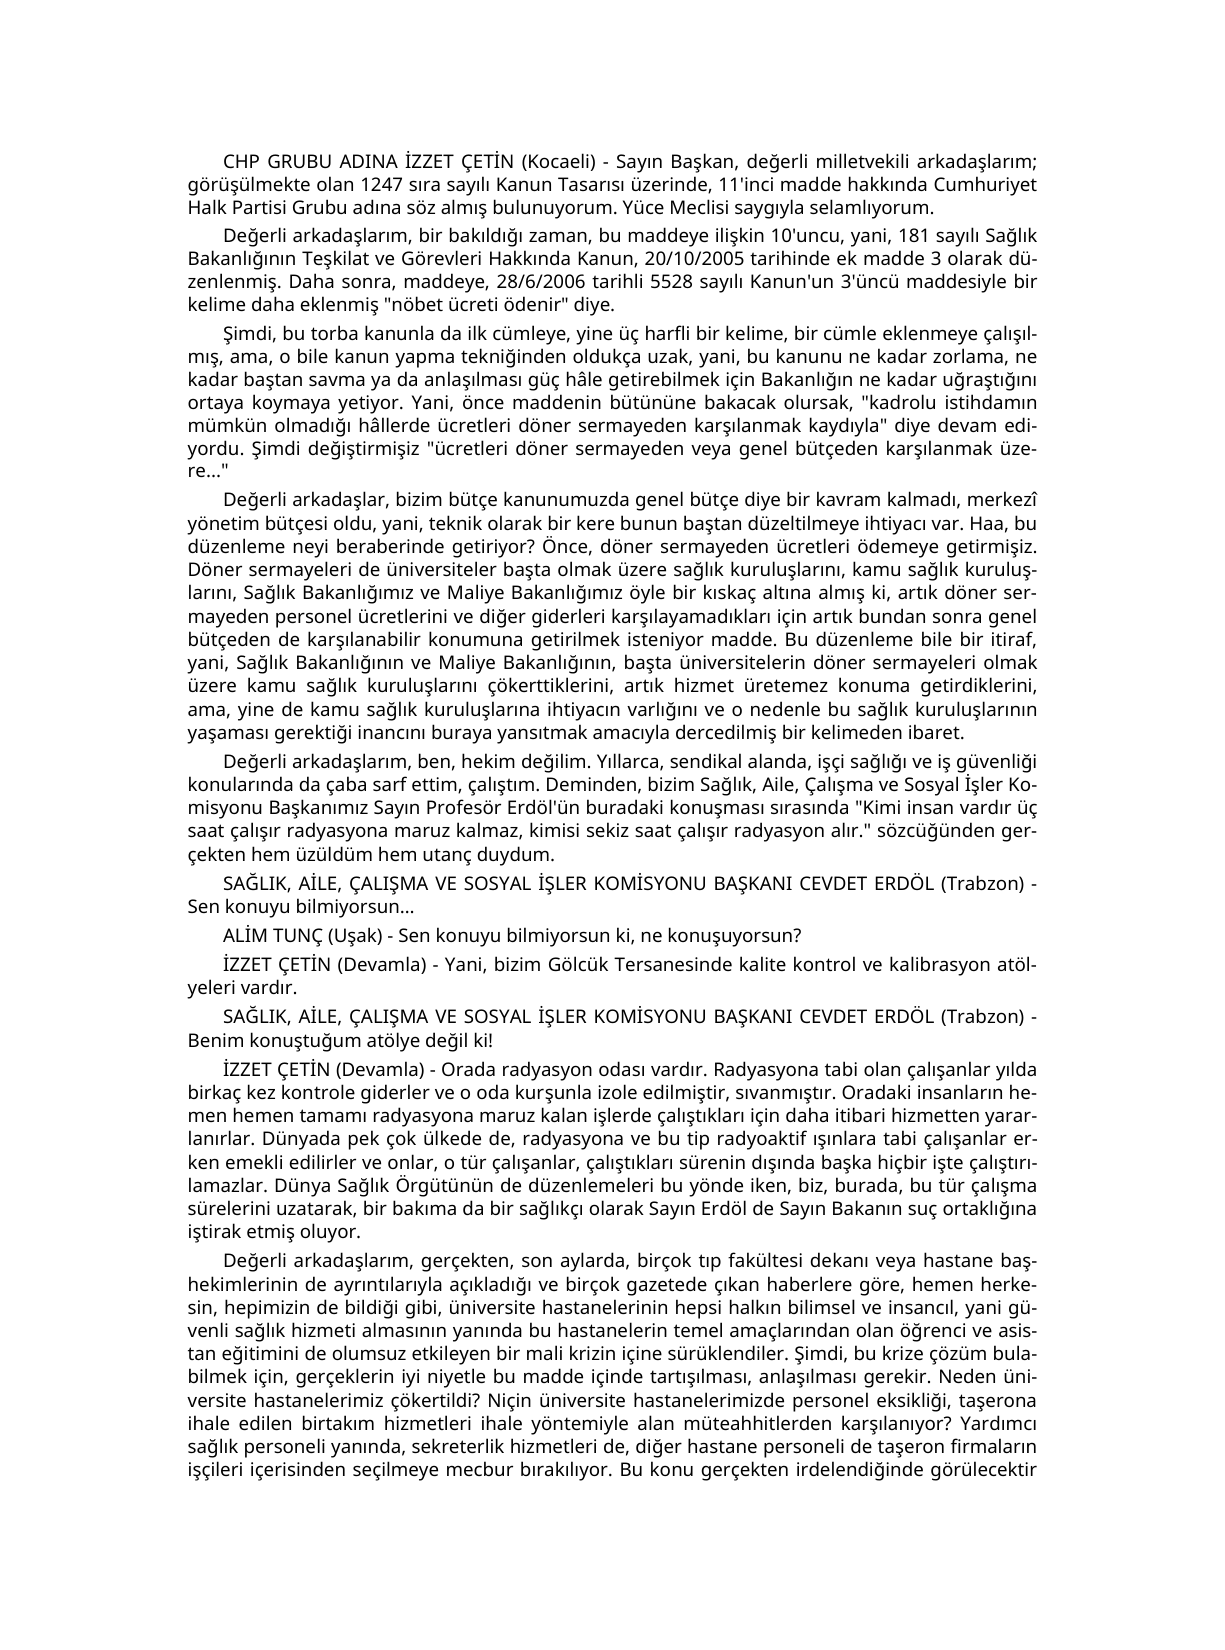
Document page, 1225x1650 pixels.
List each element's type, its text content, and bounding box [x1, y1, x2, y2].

text İZZET ÇETİN (Devamla) - Yani, bizim Gölcük Tersanesinde kalite kontrol ve kalibrasyon atölyeleri vardır. [187, 953, 1037, 999]
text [187, 1249, 1037, 1482]
text SAĞLIK, AİLE, ÇALIŞMA VE SOSYAL İŞLER KOMİSYONU BAŞKANI CEVDET ERDÖL (Trabzon) - Sen konuyu bilmiyorsun… [187, 872, 1037, 918]
text Değerli arkadaşlar, bizim bütçe kanunumuzda genel bütçe diye bir kavram kalmadı, merkezî yönetim bütçesi oldu, yani, teknik olarak bir kere bunun baştan düzeltilmeye ihtiyacı var. Haa, bu düzenleme neyi beraberinde getiriyor? Önce, döner sermayeden ücretleri ödemeye getirmişiz. Döner sermayeleri de üniversiteler başta olmak üzere sağlık kuruluşlarını, kamu sağlık kuruluşlarını, Sağlık Bakanlığımız ve Maliye Bakanlığımız öyle bir kıskaç altına almış ki, artık döner sermayeden personel ücretlerini ve diğer giderleri karşılayamadıkları için artık bundan sonra genel bütçeden de karşılanabilir konumuna getirilmek isteniyor madde. Bu düzenleme bile bir itiraf, yani, Sağlık Bakanlığının ve Maliye Bakanlığının, başta üniversitelerin döner sermayeleri olmak üzere kamu sağlık kuruluşlarını çökerttiklerini, artık hizmet üretemez konuma getirdiklerini, ama, yine de kamu sağlık kuruluşlarına ihtiyacın varlığını ve o nedenle bu sağlık kuruluşlarının yaşaması gerektiği inancını buraya yansıtmak amacıyla dercedilmiş bir kelimeden ibaret. [187, 488, 1037, 744]
text CHP GRUBU ADINA İZZET ÇETİN (Kocaeli) - Sayın Başkan, değerli milletvekili arkadaşlarım; görüşülmekte olan 1247 sıra sayılı Kanun Tasarısı üzerinde, 11'inci madde hakkında Cumhuriyet Halk Partisi Grubu adına söz almış bulunuyorum. Yüce Meclisi saygıyla selamlıyorum. [187, 150, 1037, 219]
text ALİM TUNÇ (Uşak) - Sen konuyu bilmiyorsun ki, ne konuşuyorsun? [187, 924, 1037, 947]
text Şimdi, bu torba kanunla da ilk cümleye, yine üç harfli bir kelime, bir cümle eklenmeye çalışılmış, ama, o bile kanun yapma tekniğinden oldukça uzak, yani, bu kanunu ne kadar zorlama, ne kadar baştan savma ya da anlaşılması güç hâle getirebilmek için Bakanlığın ne kadar uğraştığını ortaya koymaya yetiyor. Yani, önce maddenin bütününe bakacak olursak, "kadrolu istihdamın mümkün olmadığı hâllerde ücretleri döner sermayeden karşılanmak kaydıyla" diye devam ediyordu. Şimdi değiştirmişiz "ücretleri döner sermayeden veya genel bütçeden karşılanmak üzere..." [187, 322, 1037, 482]
text SAĞLIK, AİLE, ÇALIŞMA VE SOSYAL İŞLER KOMİSYONU BAŞKANI CEVDET ERDÖL (Trabzon) - Benim konuştuğum atölye değil ki! [187, 1005, 1037, 1052]
text Değerli arkadaşlarım, ben, hekim değilim. Yıllarca, sendikal alanda, işçi sağlığı ve iş güvenliği konularında da çaba sarf ettim, çalıştım. Deminden, bizim Sağlık, Aile, Çalışma ve Sosyal İşler Komisyonu Başkanımız Sayın Profesör Erdöl'ün buradaki konuşması sırasında "Kimi insan vardır üç saat çalışır radyasyona maruz kalmaz, kimisi sekiz saat çalışır radyasyon alır." sözcüğünden gerçekten hem üzüldüm hem utanç duydum. [187, 750, 1037, 866]
text İZZET ÇETİN (Devamla) - Orada radyasyon odası vardır. Radyasyona tabi olan çalışanlar yılda birkaç kez kontrole giderler ve o oda kurşunla izole edilmiştir, sıvanmıştır. Oradaki insanların hemen hemen tamamı radyasyona maruz kalan işlerde çalıştıkları için daha itibari hizmetten yararlanırlar. Dünyada pek çok ülkede de, radyasyona ve bu tip radyoaktif ışınlara tabi çalışanlar erken emekli edilirler ve onlar, o tür çalışanlar, çalıştıkları sürenin dışında başka hiçbir işte çalıştırılamazlar. Dünya Sağlık Örgütünün de düzenlemeleri bu yönde iken, biz, burada, bu tür çalışma sürelerini uzatarak, bir bakıma da bir sağlıkçı olarak Sayın Erdöl de Sayın Bakanın suç ortaklığına iştirak etmiş oluyor. [187, 1058, 1037, 1243]
text Değerli arkadaşlarım, bir bakıldığı zaman, bu maddeye ilişkin 10'uncu, yani, 181 sayılı Sağlık Bakanlığının Teşkilat ve Görevleri Hakkında Kanun, 20/10/2005 tarihinde ek madde 3 olarak düzenlenmiş. Daha sonra, maddeye, 28/6/2006 tarihli 5528 sayılı Kanun'un 3'üncü maddesiyle bir kelime daha eklenmiş "nöbet ücreti ödenir" diye. [187, 224, 1037, 316]
